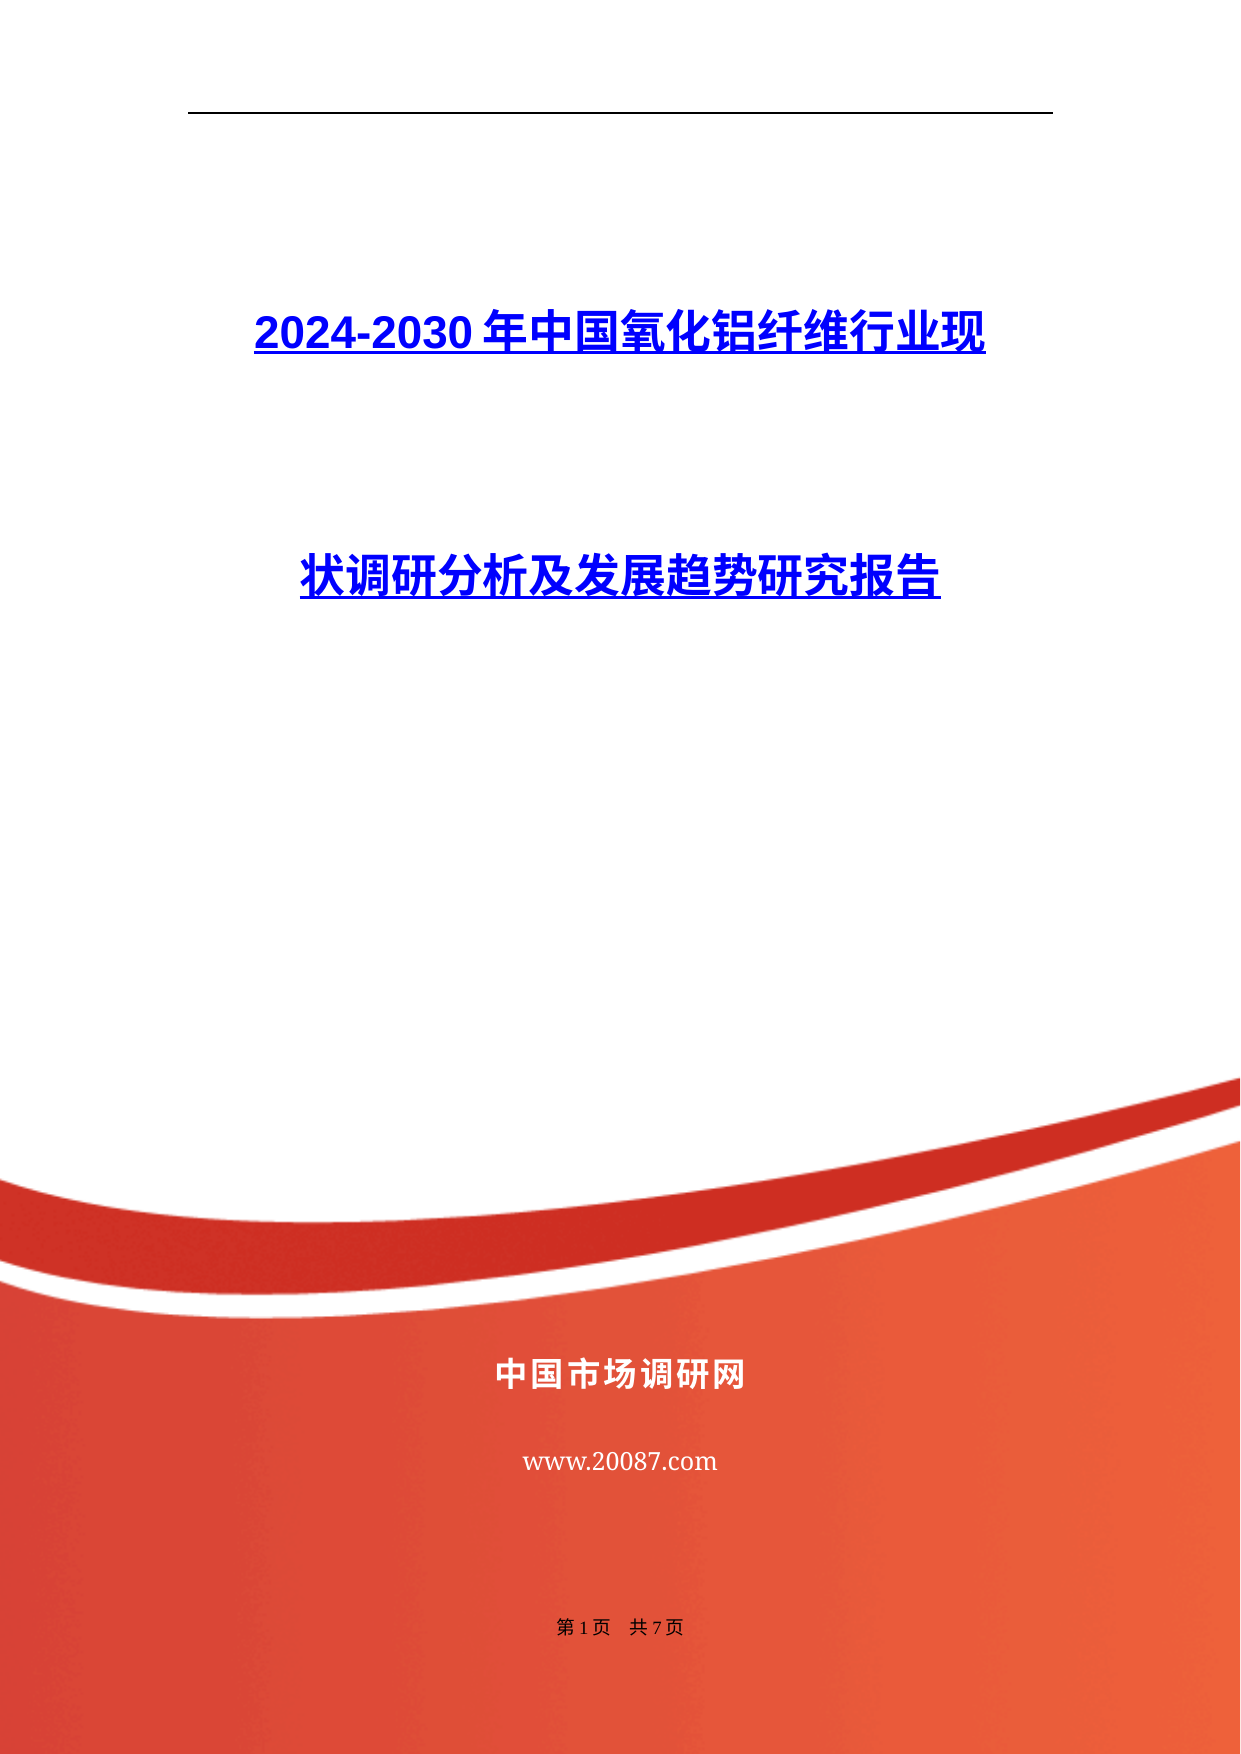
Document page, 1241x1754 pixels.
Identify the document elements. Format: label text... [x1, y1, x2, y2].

picture [0, 1006, 1241, 1754]
text www.20087.com [187, 1428, 1053, 1493]
subtitle 中国市场调研网 [187, 1339, 1053, 1404]
table_header 2024-2030年中国氧化铝纤维行业现状调研分析及发展趋势研究报告 [188, 207, 1053, 773]
